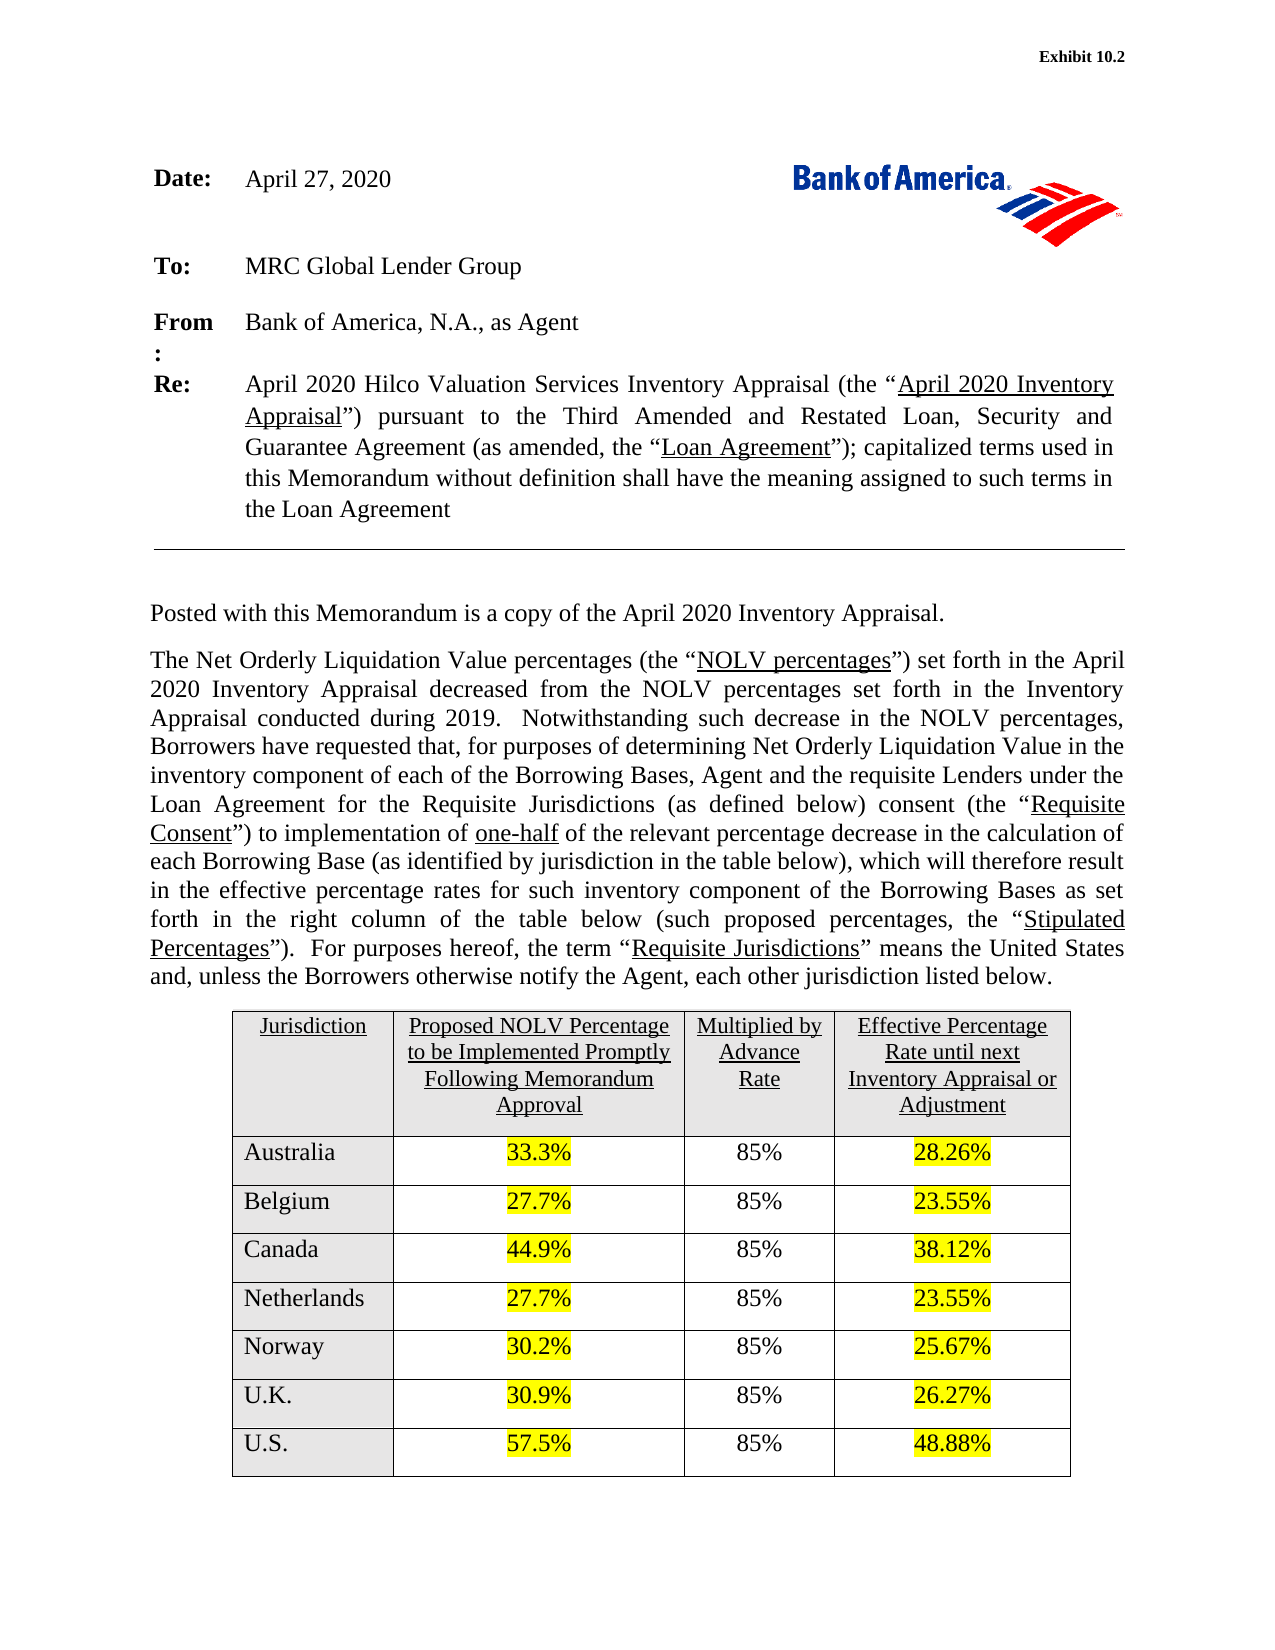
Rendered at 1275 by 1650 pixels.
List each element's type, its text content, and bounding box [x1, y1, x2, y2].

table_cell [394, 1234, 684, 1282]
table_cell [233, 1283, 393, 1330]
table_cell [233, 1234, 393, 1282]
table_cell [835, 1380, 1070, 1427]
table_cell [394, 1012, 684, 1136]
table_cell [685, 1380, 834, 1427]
picture [791, 162, 1124, 249]
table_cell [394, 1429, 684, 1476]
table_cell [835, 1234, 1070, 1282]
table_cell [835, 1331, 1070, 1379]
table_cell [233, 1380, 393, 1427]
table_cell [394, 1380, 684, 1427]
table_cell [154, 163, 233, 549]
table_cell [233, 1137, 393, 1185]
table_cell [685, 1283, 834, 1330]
text Posted with this Memorandum is a copy of the April 2020 Inventory Appraisal. [150, 598, 1125, 626]
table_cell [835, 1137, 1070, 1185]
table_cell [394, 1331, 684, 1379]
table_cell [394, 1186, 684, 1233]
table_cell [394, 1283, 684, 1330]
text The Net Orderly Liquidation Value percentages (the “NOLV percentages”) set forth in the April 2020 Inventory Appraisal decreased from the NOLV percentages set forth in the Inventory Appraisal conducted during 2019. Notwithstanding such decrease in the NOLV percentages, Borrowers have requested that, for purposes of determining Net Orderly Liquidation Value in the inventory component of each of the Borrowing Bases, Agent and the requisite Lenders under the Loan Agreement for the Requisite Jurisdictions (as defined below) consent (the “Requisite Consent”) to implementation of one-half of the relevant percentage decrease in the calculation of each Borrowing Base (as identified by jurisdiction in the table below), which will therefore result in the effective percentage rates for such inventory component of the Borrowing Bases as set forth in the right column of the table below (such proposed percentages, the “Stipulated Percentages”). For purposes hereof, the term “Requisite Jurisdictions” means the United States and, unless the Borrowers otherwise notify the Agent, each other jurisdiction listed below. [150, 645, 1125, 990]
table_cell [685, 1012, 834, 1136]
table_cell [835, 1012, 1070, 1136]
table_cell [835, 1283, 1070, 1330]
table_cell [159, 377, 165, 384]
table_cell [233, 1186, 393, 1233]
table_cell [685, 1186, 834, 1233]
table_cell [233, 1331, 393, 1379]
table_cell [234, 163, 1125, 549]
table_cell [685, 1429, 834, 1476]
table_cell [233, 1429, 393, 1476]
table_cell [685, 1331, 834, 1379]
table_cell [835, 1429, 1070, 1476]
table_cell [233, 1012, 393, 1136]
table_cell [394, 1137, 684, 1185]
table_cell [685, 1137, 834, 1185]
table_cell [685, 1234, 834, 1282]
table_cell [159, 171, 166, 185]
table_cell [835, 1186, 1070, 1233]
